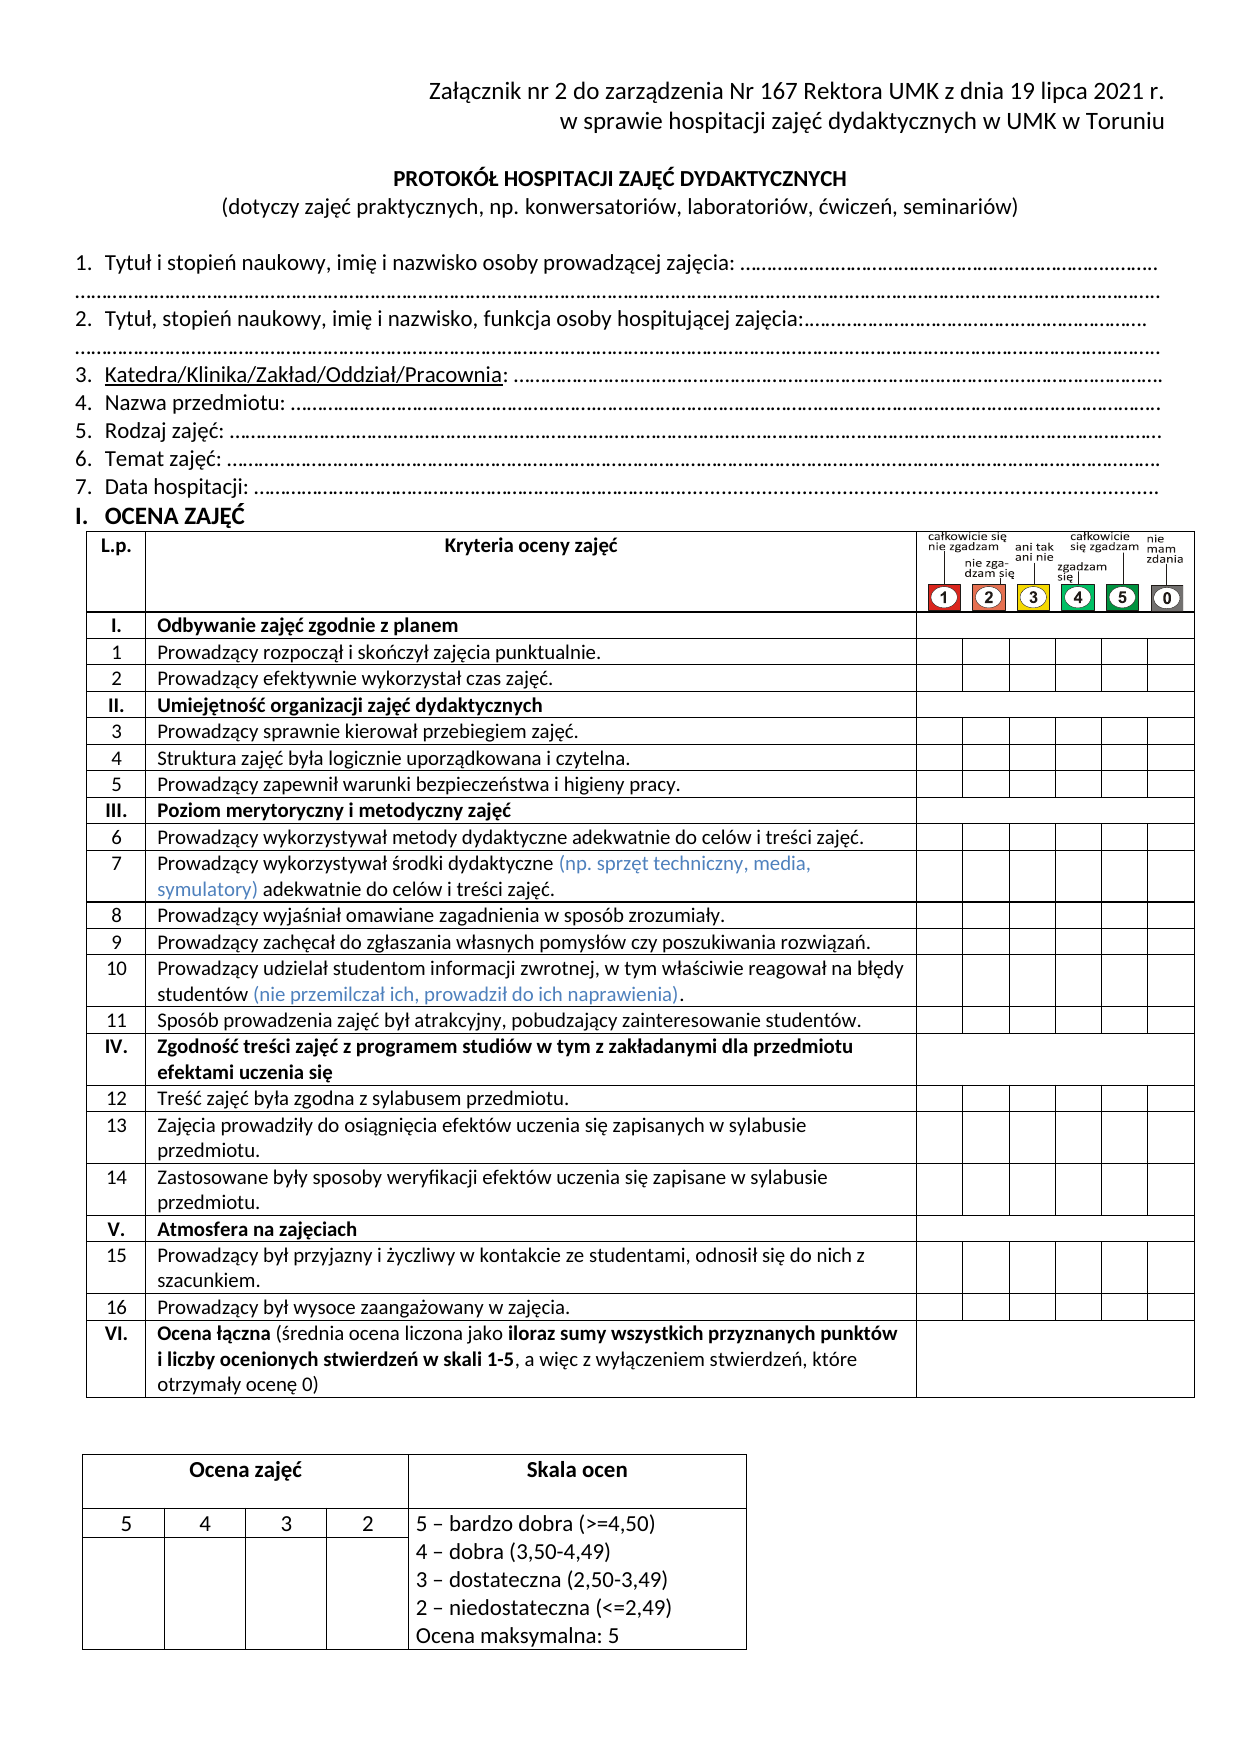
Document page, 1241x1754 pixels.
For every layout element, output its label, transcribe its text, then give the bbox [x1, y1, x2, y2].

table_cell [1102, 1294, 1147, 1319]
table_cell [1056, 851, 1101, 901]
table_cell [1010, 718, 1055, 744]
table_cell Prowadzący sprawnie kierował przebiegiem zajęć. [146, 718, 916, 744]
table_cell 10 [87, 955, 145, 1006]
table_cell [1010, 955, 1055, 1006]
table_cell [917, 1164, 962, 1215]
table_cell [963, 1007, 1009, 1033]
table_cell Prowadzący wykorzystywał środki dydaktyczne (np. sprzęt techniczny, media, symulatory) adekwatnie do celów i treści zajęć. [146, 851, 916, 901]
table_header Kryteria oceny zajęć [146, 532, 916, 611]
table_cell [917, 798, 1194, 823]
table_cell 3 [246, 1509, 326, 1537]
table_cell [1056, 903, 1101, 928]
table_cell Prowadzący był wysoce zaangażowany w zajęcia. [146, 1294, 916, 1319]
table_cell 2 [87, 665, 145, 691]
text …………………………………………………………………………………………………………………………………………………………………………………….. [75, 276, 1165, 304]
table_cell [917, 718, 962, 744]
table_cell [1056, 824, 1101, 849]
list Katedra/Klinika/Zakład/Oddział/Pracownia: …………………………………………………………………………………..………………………. [75, 360, 1165, 388]
table_cell [1010, 903, 1055, 928]
table_cell [1056, 1007, 1101, 1033]
table_cell 2 [327, 1509, 408, 1537]
table_cell Poziom merytoryczny i metodyczny zajęć [146, 798, 916, 823]
table_cell [1148, 1242, 1194, 1293]
text Załącznik nr 2 do zarządzenia Nr 167 Rektora UMK z dnia 19 lipca 2021 r. [75, 75, 1165, 106]
table_cell [963, 1086, 1009, 1111]
text PROTOKÓŁ HOSPITACJI ZAJĘĆ DYDAKTYCZNYCH [75, 164, 1165, 192]
table_cell [1010, 1164, 1055, 1215]
table_cell [917, 1321, 1194, 1397]
table_cell [1102, 745, 1147, 770]
table_cell [917, 929, 962, 954]
table_cell [917, 955, 962, 1006]
table_cell 12 [87, 1086, 145, 1111]
table_cell [1102, 1242, 1147, 1293]
table_cell [963, 745, 1009, 770]
table_cell VI. [87, 1321, 145, 1397]
table_cell [917, 639, 962, 664]
table_cell [917, 613, 1194, 638]
table_cell Odbywanie zajęć zgodnie z planem [146, 613, 916, 638]
table_cell 9 [87, 929, 145, 954]
table_cell [917, 824, 962, 849]
table_cell [1148, 665, 1194, 691]
table_cell [917, 1007, 962, 1033]
table_cell [917, 1294, 962, 1319]
table_cell [917, 903, 962, 928]
table_cell 16 [87, 1294, 145, 1319]
table_cell [1010, 665, 1055, 691]
table_cell Atmosfera na zajęciach [146, 1216, 916, 1241]
table_cell [1148, 639, 1194, 664]
table_cell [963, 824, 1009, 849]
table_header Ocena zajęć [83, 1455, 408, 1508]
table_cell [1148, 1112, 1194, 1163]
table_cell [1010, 1242, 1055, 1293]
table_cell [1056, 1242, 1101, 1293]
table_cell 3 [87, 718, 145, 744]
table_cell [1056, 718, 1101, 744]
table_cell [1102, 1112, 1147, 1163]
list Rodzaj zajęć: …………………………………………………………………………………………………………………………………………………………… [75, 416, 1165, 444]
table_cell [1148, 824, 1194, 849]
list Temat zajęć: ……………………………………………………………………………………………………………..……………………………………………. [75, 444, 1165, 472]
table_cell Prowadzący był przyjazny i życzliwy w kontakcie ze studentami, odnosił się do nich z szacunkiem. [146, 1242, 916, 1293]
table_cell [1102, 639, 1147, 664]
table_cell 15 [87, 1242, 145, 1293]
table_cell Prowadzący wykorzystywał metody dydaktyczne adekwatnie do celów i treści zajęć. [146, 824, 916, 849]
table_cell [1148, 1164, 1194, 1215]
table_cell [165, 1538, 245, 1649]
table_cell 7 [87, 851, 145, 901]
table_cell [83, 1538, 164, 1649]
table_cell [1010, 639, 1055, 664]
table_cell Prowadzący efektywnie wykorzystał czas zajęć. [146, 665, 916, 691]
table_cell Sposób prowadzenia zajęć był atrakcyjny, pobudzający zainteresowanie studentów. [146, 1007, 916, 1033]
table_cell Prowadzący udzielał studentom informacji zwrotnej, w tym właściwie reagował na błędy studentów (nie przemilczał ich, prowadził do ich naprawienia). [146, 955, 916, 1006]
text (dotyczy zajęć praktycznych, np. konwersatoriów, laboratoriów, ćwiczeń, seminariów) [75, 192, 1165, 220]
list Data hospitacji: ………………………………………………………………………................................................................................... [75, 472, 1165, 500]
list Tytuł i stopień naukowy, imię i nazwisko osoby prowadzącej zajęcia: ……………………………………………………………..…….. [75, 248, 1165, 276]
table_cell [963, 851, 1009, 901]
table_cell [1102, 1164, 1147, 1215]
table_cell [1148, 771, 1194, 797]
table_cell [246, 1538, 326, 1649]
table_cell [1102, 955, 1147, 1006]
table_cell [917, 1086, 962, 1111]
table_cell 13 [87, 1112, 145, 1163]
table_cell [1056, 745, 1101, 770]
table_cell [1010, 1086, 1055, 1111]
table_cell [1148, 929, 1194, 954]
table_cell 4 [87, 745, 145, 770]
table_cell [1102, 718, 1147, 744]
table_cell [963, 1164, 1009, 1215]
list Tytuł, stopień naukowy, imię i nazwisko, funkcja osoby hospitującej zajęcia:.………………………………………………………. [75, 304, 1165, 332]
table_cell [1102, 851, 1147, 901]
table_cell [917, 771, 962, 797]
table_cell [963, 639, 1009, 664]
table_cell V. [87, 1216, 145, 1241]
table_cell [1056, 1294, 1101, 1319]
table_cell [1148, 745, 1194, 770]
table_cell 11 [87, 1007, 145, 1033]
table_cell [963, 771, 1009, 797]
table_cell [1010, 1294, 1055, 1319]
table_cell Prowadzący zachęcał do zgłaszania własnych pomysłów czy poszukiwania rozwiązań. [146, 929, 916, 954]
table_cell [917, 1242, 962, 1293]
table_cell Prowadzący zapewnił warunki bezpieczeństwa i higieny pracy. [146, 771, 916, 797]
table_cell [1010, 1007, 1055, 1033]
table_cell [1056, 929, 1101, 954]
table_cell [1010, 1112, 1055, 1163]
text w sprawie hospitacji zajęć dydaktycznych w UMK w Toruniu [75, 106, 1165, 136]
table_cell [1010, 745, 1055, 770]
table_cell 5 – bardzo dobra (>=4,50) 4 – dobra (3,50-4,49) 3 – dostateczna (2,50-3,49) 2 – niedostateczna (<=2,49) Ocena maksymalna: 5 [409, 1509, 746, 1649]
table_cell [1010, 771, 1055, 797]
table_cell [1148, 955, 1194, 1006]
table_cell [1102, 1086, 1147, 1111]
table_cell [963, 1294, 1009, 1319]
table_cell [1056, 665, 1101, 691]
table_cell Zajęcia prowadziły do osiągnięcia efektów uczenia się zapisanych w sylabusie przedmiotu. [146, 1112, 916, 1163]
table_cell [1010, 824, 1055, 849]
table_cell [1102, 771, 1147, 797]
table_cell [1102, 665, 1147, 691]
table_cell 14 [87, 1164, 145, 1215]
table_header [917, 532, 1194, 611]
list OCENA ZAJĘĆ [75, 500, 1165, 531]
table_cell 5 [83, 1509, 164, 1537]
table_cell [1102, 903, 1147, 928]
text …………………………………………………………………………………………………………………………………………………………………………………….. [75, 332, 1165, 360]
table_cell 4 [165, 1509, 245, 1537]
table_cell I. [87, 613, 145, 638]
table_cell [1148, 1007, 1194, 1033]
table_cell Zgodność treści zajęć z programem studiów w tym z zakładanymi dla przedmiotu efektami uczenia się [146, 1034, 916, 1084]
table_cell [963, 955, 1009, 1006]
table_cell [963, 1242, 1009, 1293]
table_cell [963, 718, 1009, 744]
table_cell [917, 1034, 1194, 1084]
table_cell [917, 1112, 962, 1163]
table_cell [1102, 1007, 1147, 1033]
table_cell 1 [87, 639, 145, 664]
table_cell [1056, 1086, 1101, 1111]
table_header Skala ocen [409, 1455, 746, 1508]
table_cell Prowadzący wyjaśniał omawiane zagadnienia w sposób zrozumiały. [146, 903, 916, 928]
table_cell Prowadzący rozpoczął i skończył zajęcia punktualnie. [146, 639, 916, 664]
table_cell [917, 851, 962, 901]
table_cell [1056, 955, 1101, 1006]
table_cell [963, 1112, 1009, 1163]
table_cell [1148, 1086, 1194, 1111]
table_cell 5 [87, 771, 145, 797]
table_cell Zastosowane były sposoby weryfikacji efektów uczenia się zapisane w sylabusie przedmiotu. [146, 1164, 916, 1215]
table_cell [327, 1538, 408, 1649]
table_cell [1056, 1164, 1101, 1215]
table_cell Umiejętność organizacji zajęć dydaktycznych [146, 692, 916, 717]
table_cell [963, 929, 1009, 954]
table_cell [917, 692, 1194, 717]
table_cell [1102, 824, 1147, 849]
table_cell IV. [87, 1034, 145, 1084]
list Nazwa przedmiotu: ………………………………………………….…………………………………………………………………………………………….. [75, 388, 1165, 416]
table_cell [1056, 1112, 1101, 1163]
table_cell Ocena łączna (średnia ocena liczona jako iloraz sumy wszystkich przyznanych punktów i liczby ocenionych stwierdzeń w skali 1-5, a więc z wyłączeniem stwierdzeń, które otrzymały ocenę 0) [146, 1321, 916, 1397]
table_cell III. [87, 798, 145, 823]
table_cell [1148, 903, 1194, 928]
table_cell II. [87, 692, 145, 717]
table_cell [917, 1216, 1194, 1241]
table_cell 8 [87, 903, 145, 928]
table_cell [1010, 851, 1055, 901]
table_header L.p. [87, 532, 145, 611]
table_cell [963, 665, 1009, 691]
table_cell [1148, 718, 1194, 744]
table_cell Treść zajęć była zgodna z sylabusem przedmiotu. [146, 1086, 916, 1111]
table_cell [963, 903, 1009, 928]
table_cell [1056, 771, 1101, 797]
table_cell [1102, 929, 1147, 954]
table_cell [1010, 929, 1055, 954]
table_cell Struktura zajęć była logicznie uporządkowana i czytelna. [146, 745, 916, 770]
table_cell [917, 745, 962, 770]
table_cell [917, 665, 962, 691]
table_cell [1148, 851, 1194, 901]
table_cell [1056, 639, 1101, 664]
table_cell 6 [87, 824, 145, 849]
table_cell [1148, 1294, 1194, 1319]
